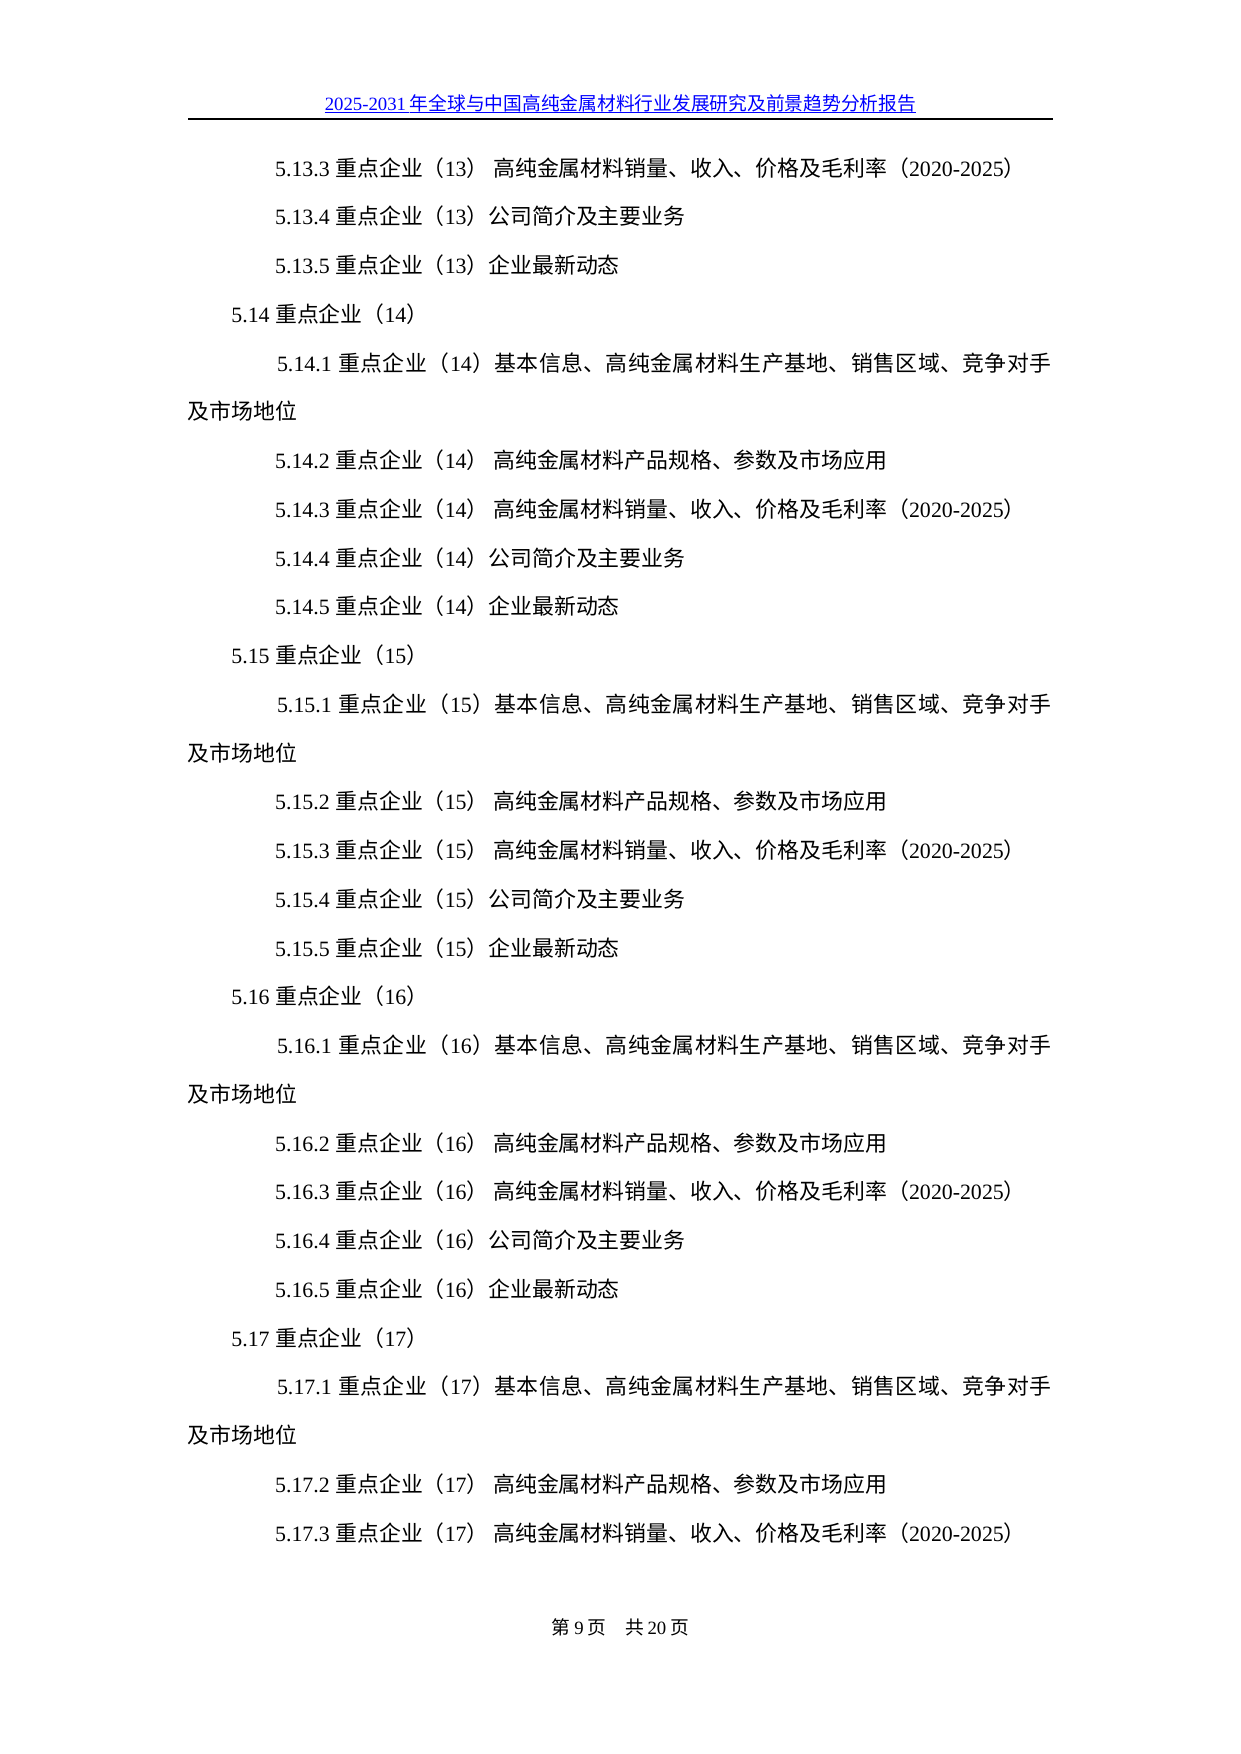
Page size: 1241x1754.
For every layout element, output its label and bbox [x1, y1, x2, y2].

text [187, 150, 1053, 1548]
